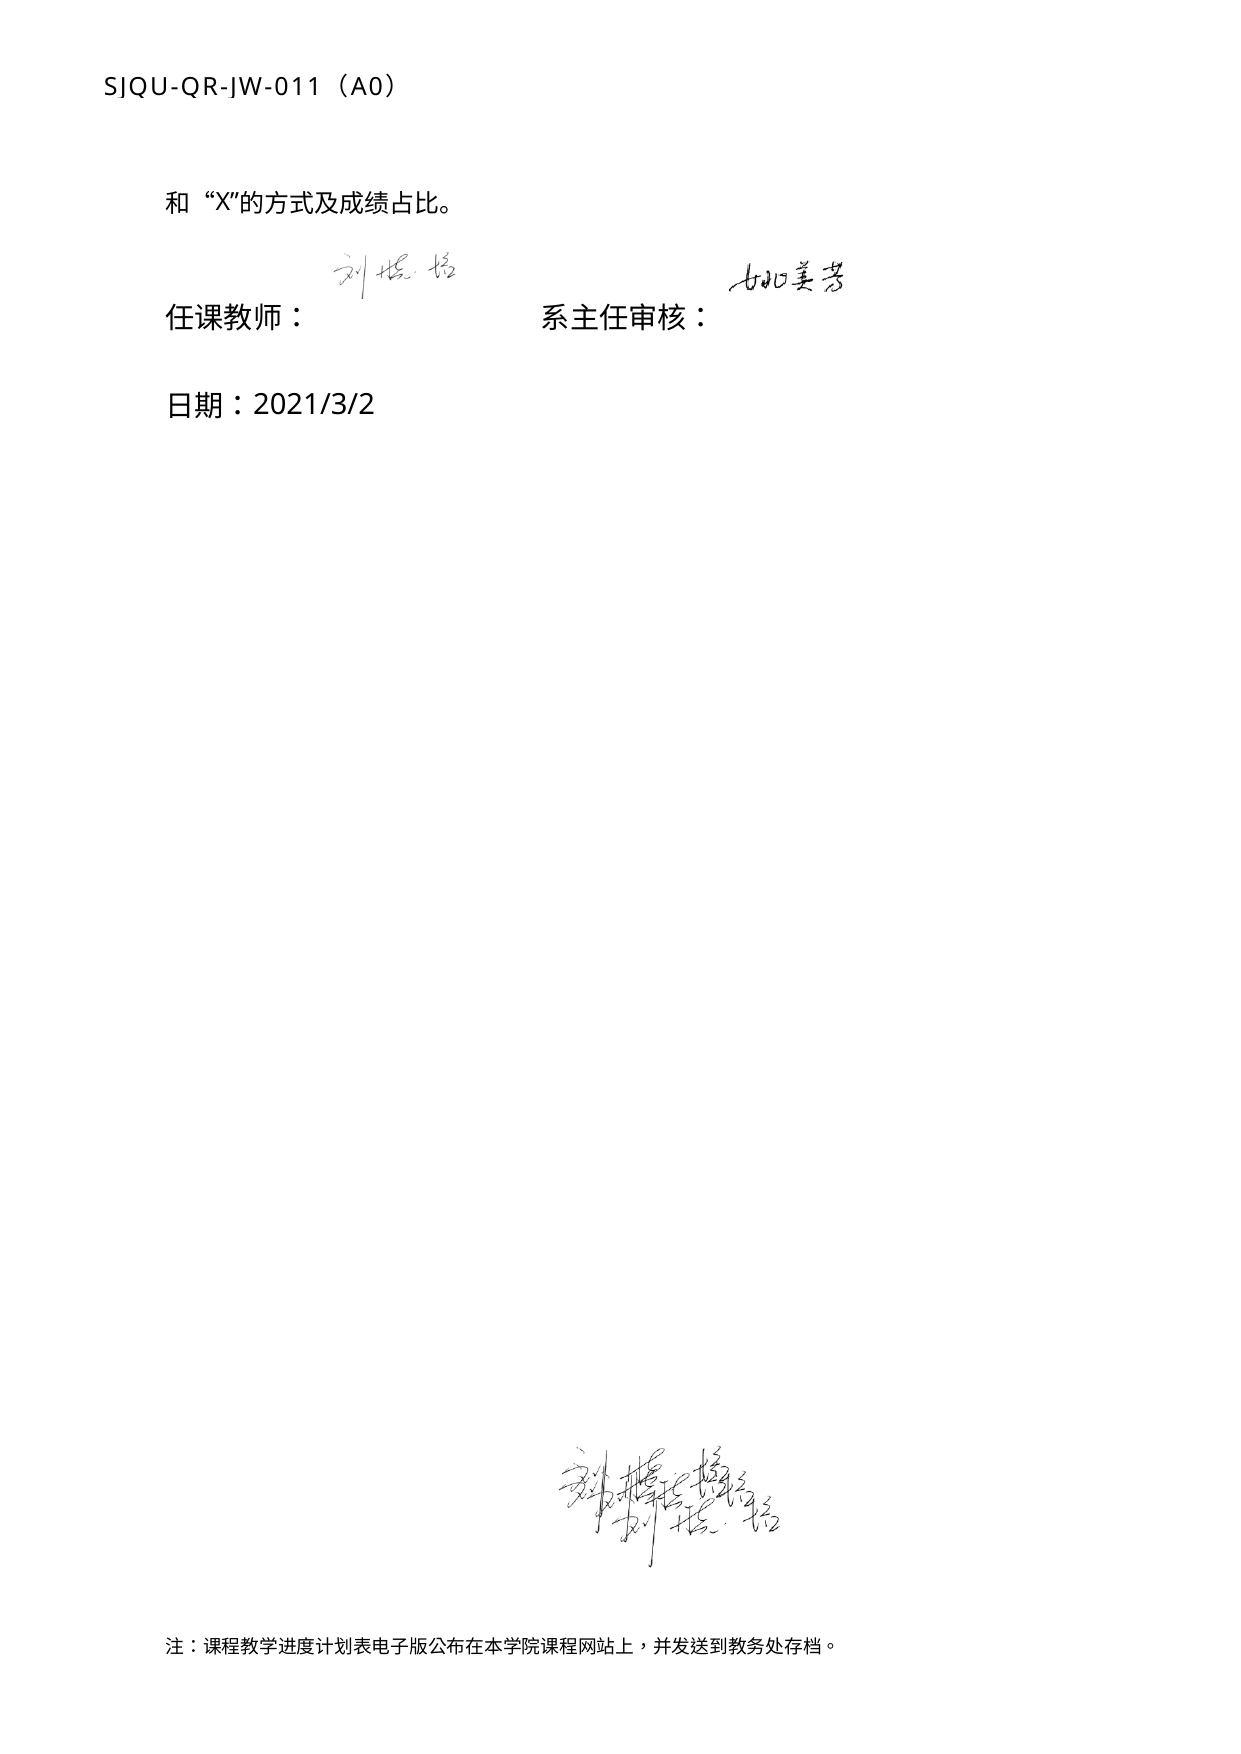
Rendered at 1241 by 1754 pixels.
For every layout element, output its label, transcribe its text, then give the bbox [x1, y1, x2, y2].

picture [324, 237, 476, 299]
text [165, 149, 1087, 224]
picture [728, 242, 871, 299]
text 日期：2021/3/2 [165, 351, 1087, 426]
picture [554, 1443, 785, 1569]
text 任课教师： 系主任审核： [165, 231, 1087, 344]
